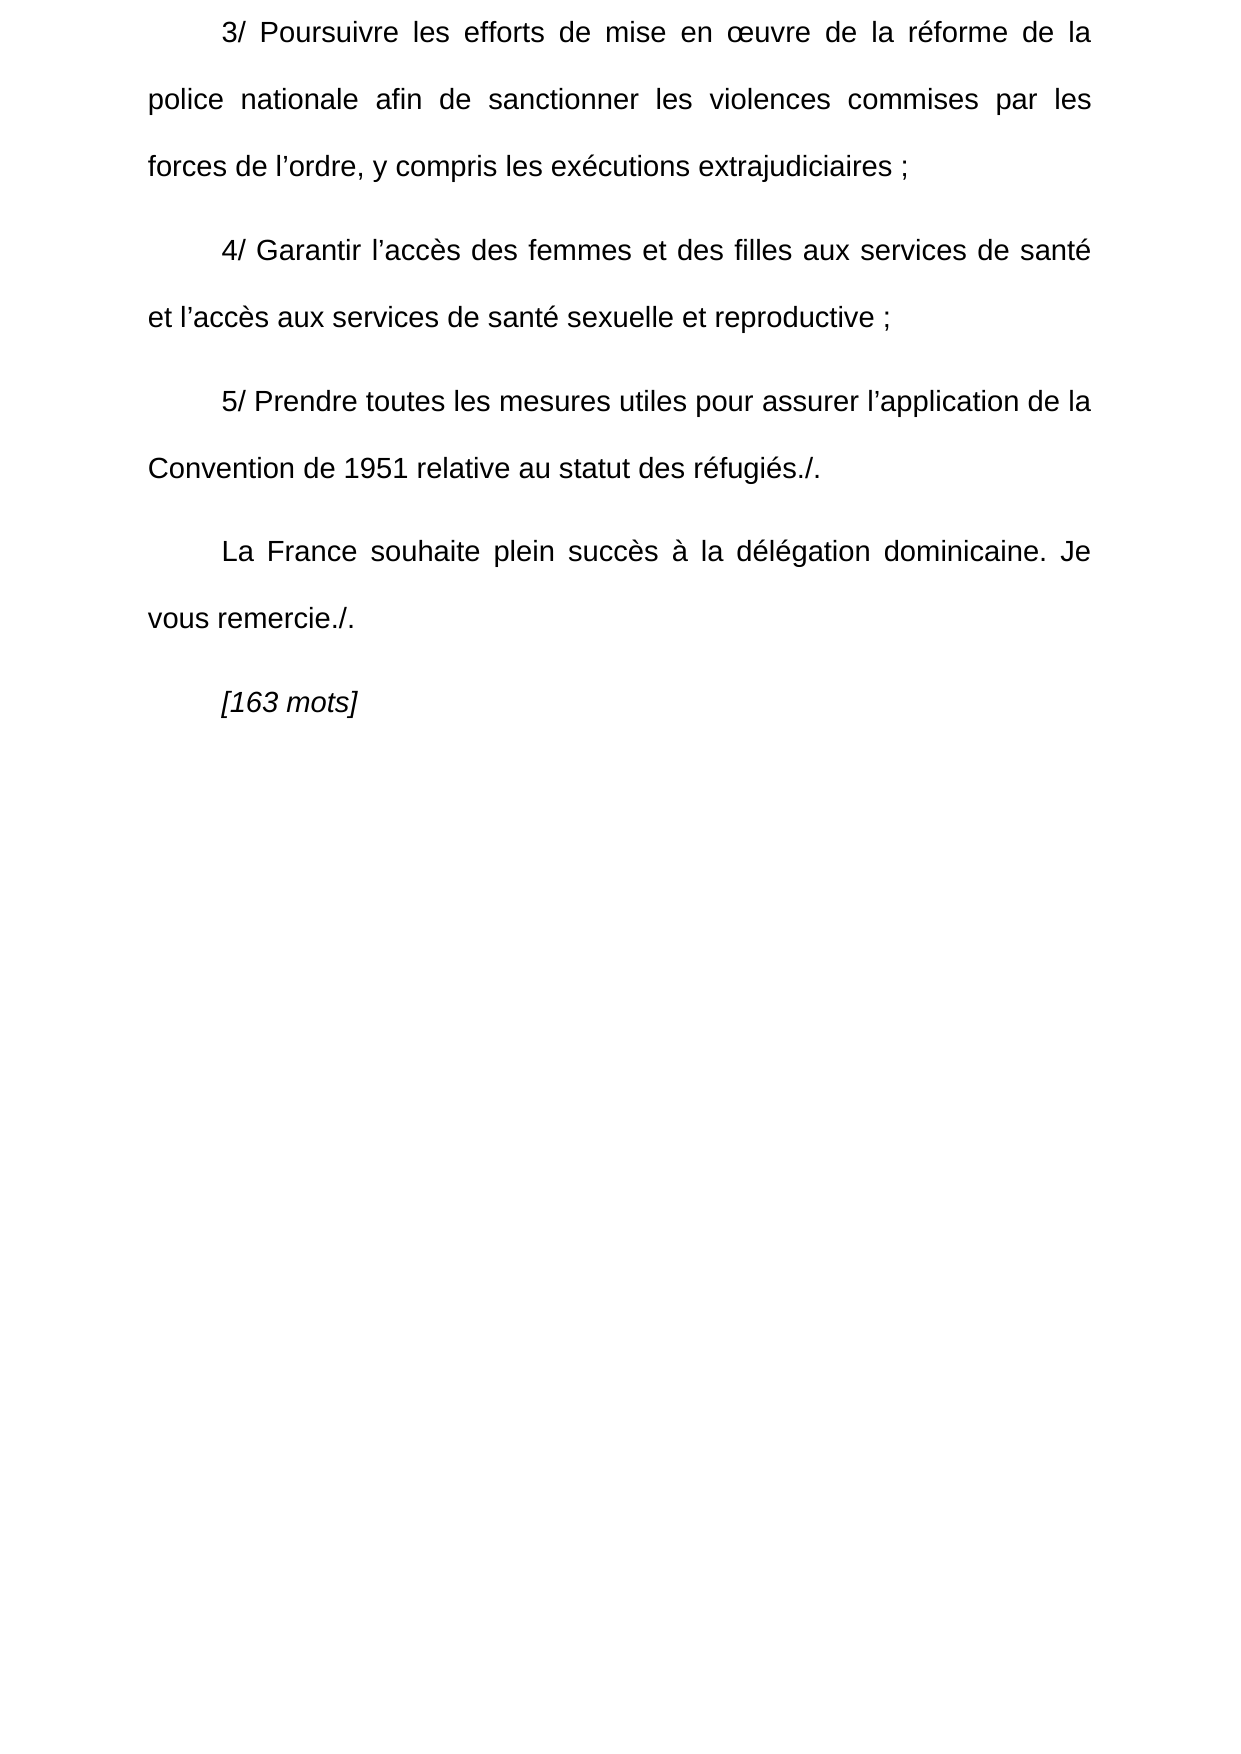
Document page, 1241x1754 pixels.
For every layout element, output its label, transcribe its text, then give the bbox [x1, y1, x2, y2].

text La France souhaite plein succès à la délégation dominicaine. Je vous remercie./. [148, 534, 1093, 635]
text [163 mots] [148, 685, 1093, 719]
text 4/ Garantir l’accès des femmes et des filles aux services de santé et l’accès aux services de santé sexuelle et reproductive ; [148, 233, 1093, 333]
text 3/ Poursuivre les efforts de mise en œuvre de la réforme de la police nationale afin de sanctionner les violences commises par les forces de l’ordre, y compris les exécutions extrajudiciaires ; [148, 15, 1093, 182]
text 5/ Prendre toutes les mesures utiles pour assurer l’application de la Convention de 1951 relative au statut des réfugiés./. [148, 383, 1093, 484]
